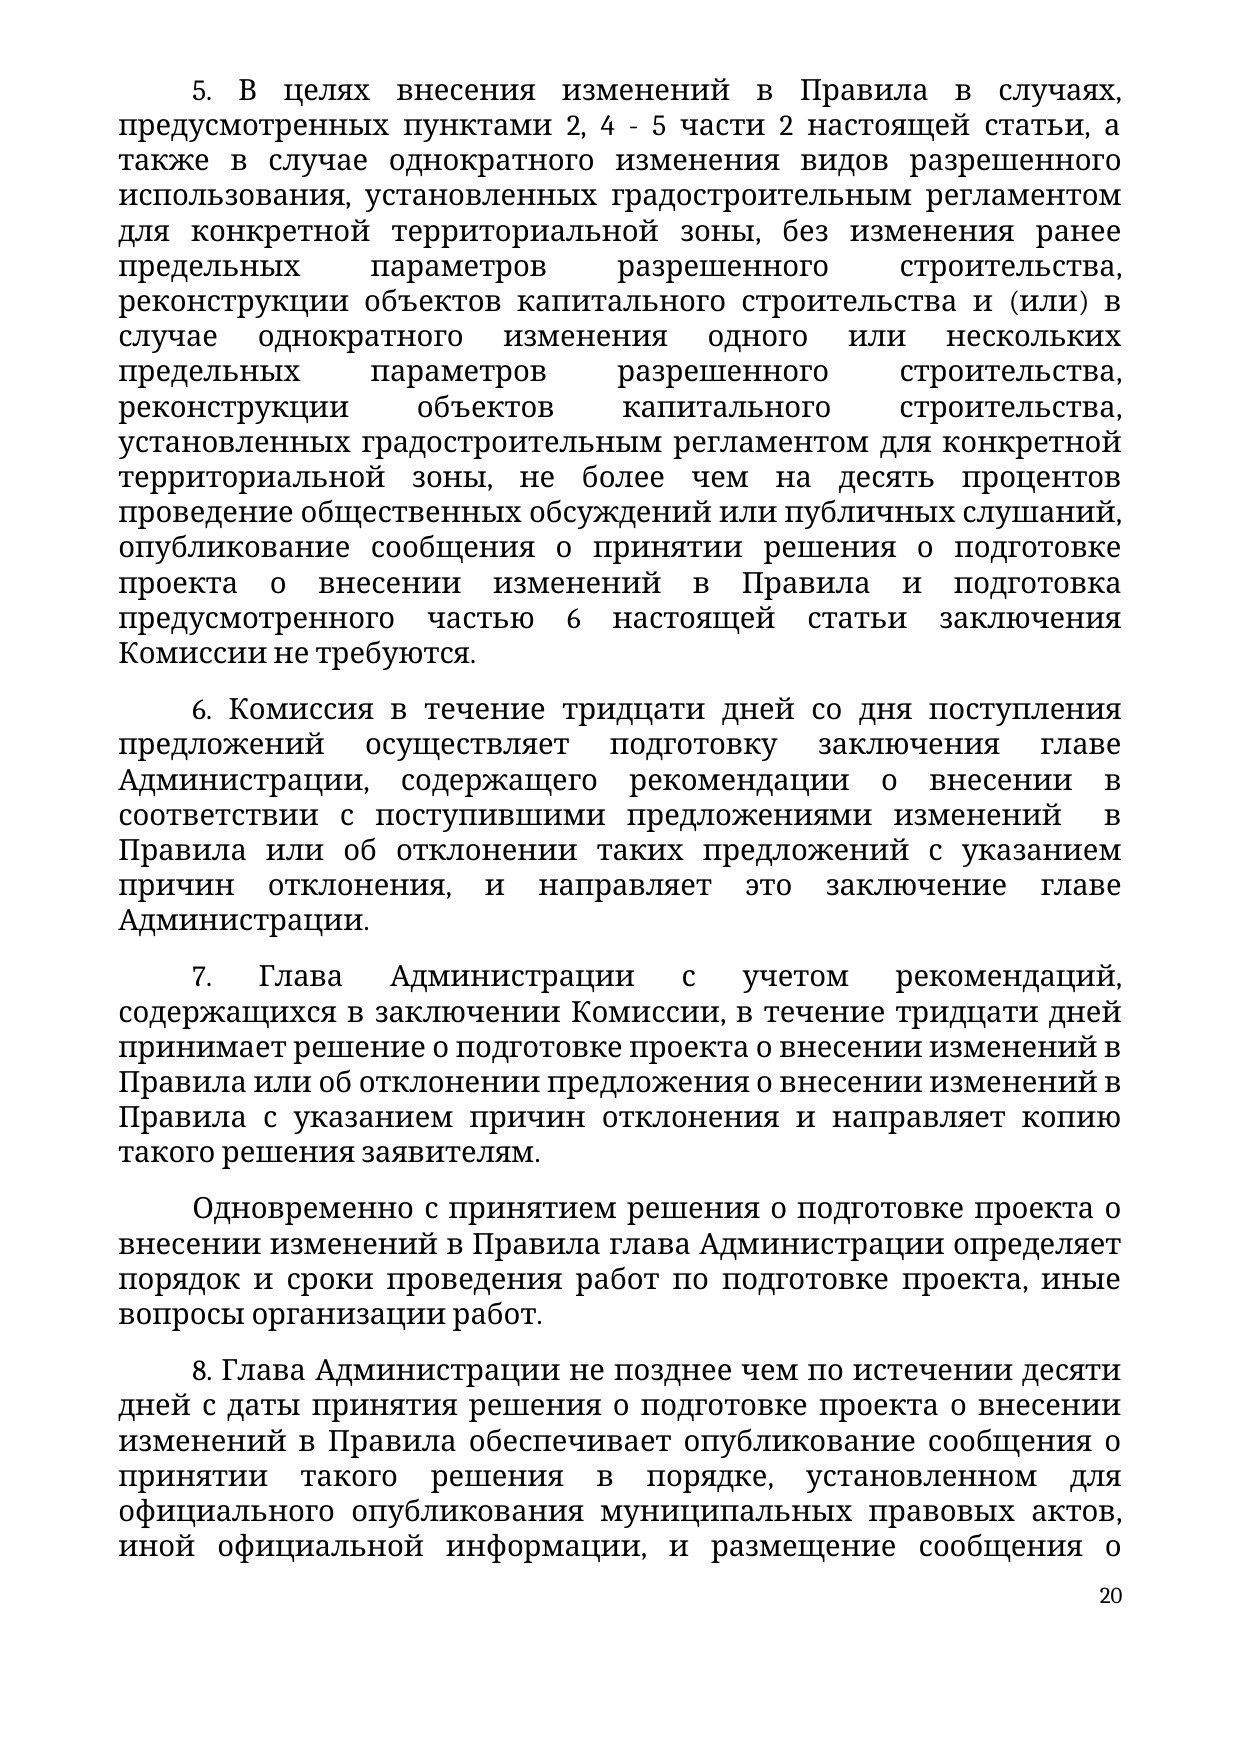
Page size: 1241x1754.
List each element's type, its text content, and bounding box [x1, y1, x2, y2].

text 7. Глава Администрации с учетом рекомендаций, содержащихся в заключении Комиссии, в течение тридцати дней принимает решение о подготовке проекта о внесении изменений в Правила или об отклонении предложения о внесении изменений в Правила с указанием причин отклонения и направляет копию такого решения заявителям. [118, 961, 1122, 1170]
text 5. В целях внесения изменений в Правила в случаях, предусмотренных пунктами 2, 4 - 5 части 2 настоящей статьи, а также в случае однократного изменения видов разрешенного использования, установленных градостроительным регламентом для конкретной территориальной зоны, без изменения ранее предельных параметров разрешенного строительства, реконструкции объектов капитального строительства и (или) в случае однократного изменения одного или нескольких предельных параметров разрешенного строительства, реконструкции объектов капитального строительства, установленных градостроительным регламентом для конкретной территориальной зоны, не более чем на десять процентов проведение общественных обсуждений или публичных слушаний, опубликование сообщения о принятии решения о подготовке проекта о внесении изменений в Правила и подготовка предусмотренного частью 6 настоящей статьи заключения Комиссии не требуются. [118, 74, 1122, 671]
text Одновременно с принятием решения о подготовке проекта о внесении изменений в Правила глава Администрации определяет порядок и сроки проведения работ по подготовке проекта, иные вопросы организации работ. [118, 1193, 1122, 1332]
text 6. Комиссия в течение тридцати дней со дня поступления предложений осуществляет подготовку заключения главе Администрации, содержащего рекомендации о внесении в соответствии с поступившими предложениями изменений в Правила или об отклонении таких предложений с указанием причин отклонения, и направляет это заключение главе Администрации. [118, 693, 1122, 938]
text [118, 1354, 1122, 1564]
